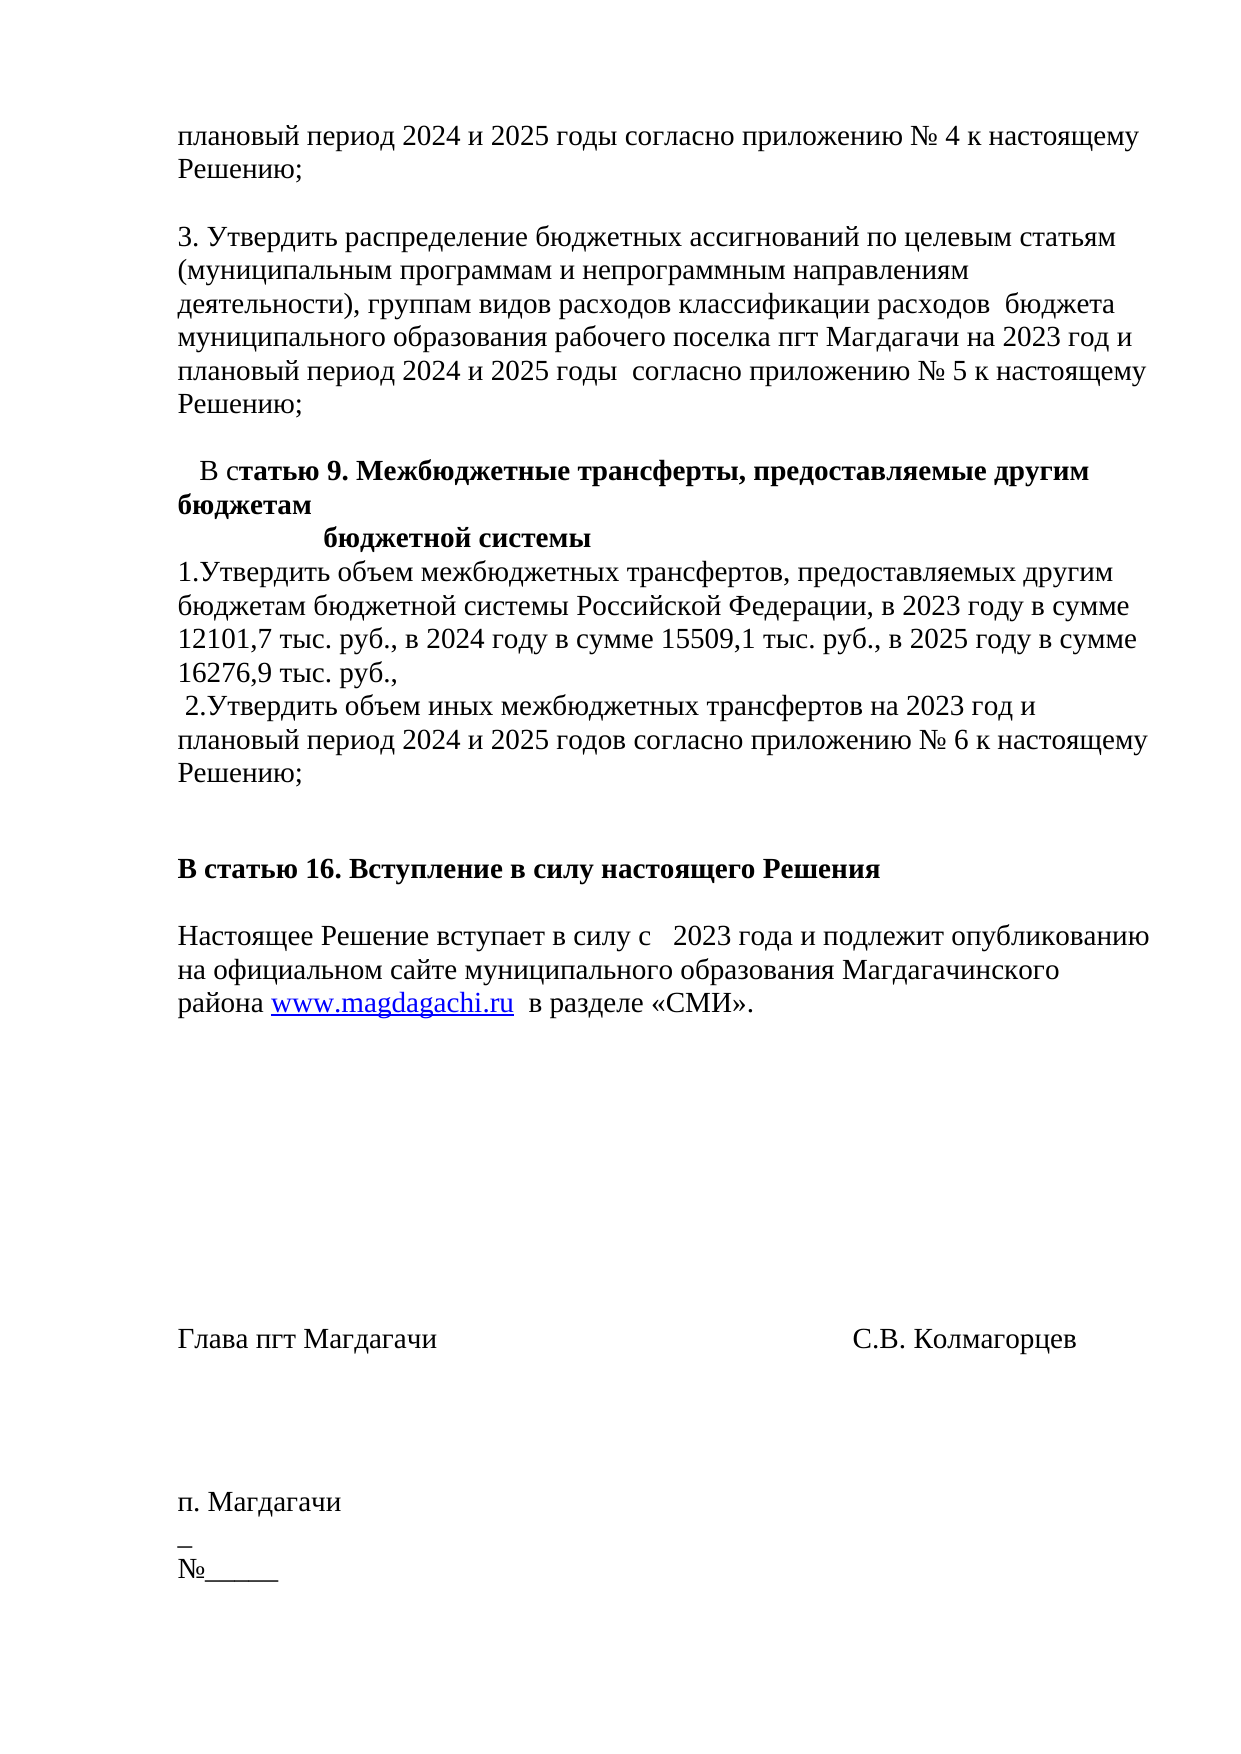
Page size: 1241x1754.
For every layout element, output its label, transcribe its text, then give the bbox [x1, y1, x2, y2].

text В статью 16. Вступление в силу настоящего Решения [177, 851, 1152, 885]
text №_____ [177, 1551, 1152, 1584]
text 1.Утвердить объем межбюджетных трансфертов, предоставляемых другим бюджетам бюджетной системы Российской Федерации, в 2023 году в сумме 12101,7 тыс. руб., в 2024 году в сумме 15509,1 тыс. руб., в 2025 году в сумме 16276,9 тыс. руб., [177, 554, 1152, 688]
text бюджетной системы [177, 521, 1152, 554]
text _ [177, 1517, 1152, 1551]
text Настоящее Решение вступает в силу с 2023 года и подлежит опубликованию на официальном сайте муниципального образования Магдагачинского района www.magdagachi.ru в разделе «СМИ». [177, 918, 1152, 1019]
text п. Магдагачи [177, 1484, 1152, 1517]
text В статью 9. Межбюджетные трансферты, предоставляемые другим бюджетам [177, 453, 1152, 521]
text 2.Утвердить объем иных межбюджетных трансфертов на 2023 год и плановый период 2024 и 2025 годов согласно приложению № 6 к настоящему Решению; [177, 688, 1152, 789]
text 3. Утвердить распределение бюджетных ассигнований по целевым статьям (муниципальным программам и непрограммным направлениям деятельности), группам видов расходов классификации расходов бюджета муниципального образования рабочего поселка пгт Магдагачи на 2023 год и плановый период 2024 и 2025 годы согласно приложению № 5 к настоящему Решению; [177, 219, 1152, 420]
text Глава пгт Магдагачи С.В. Колмагорцев [177, 1321, 1152, 1354]
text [177, 118, 1152, 185]
